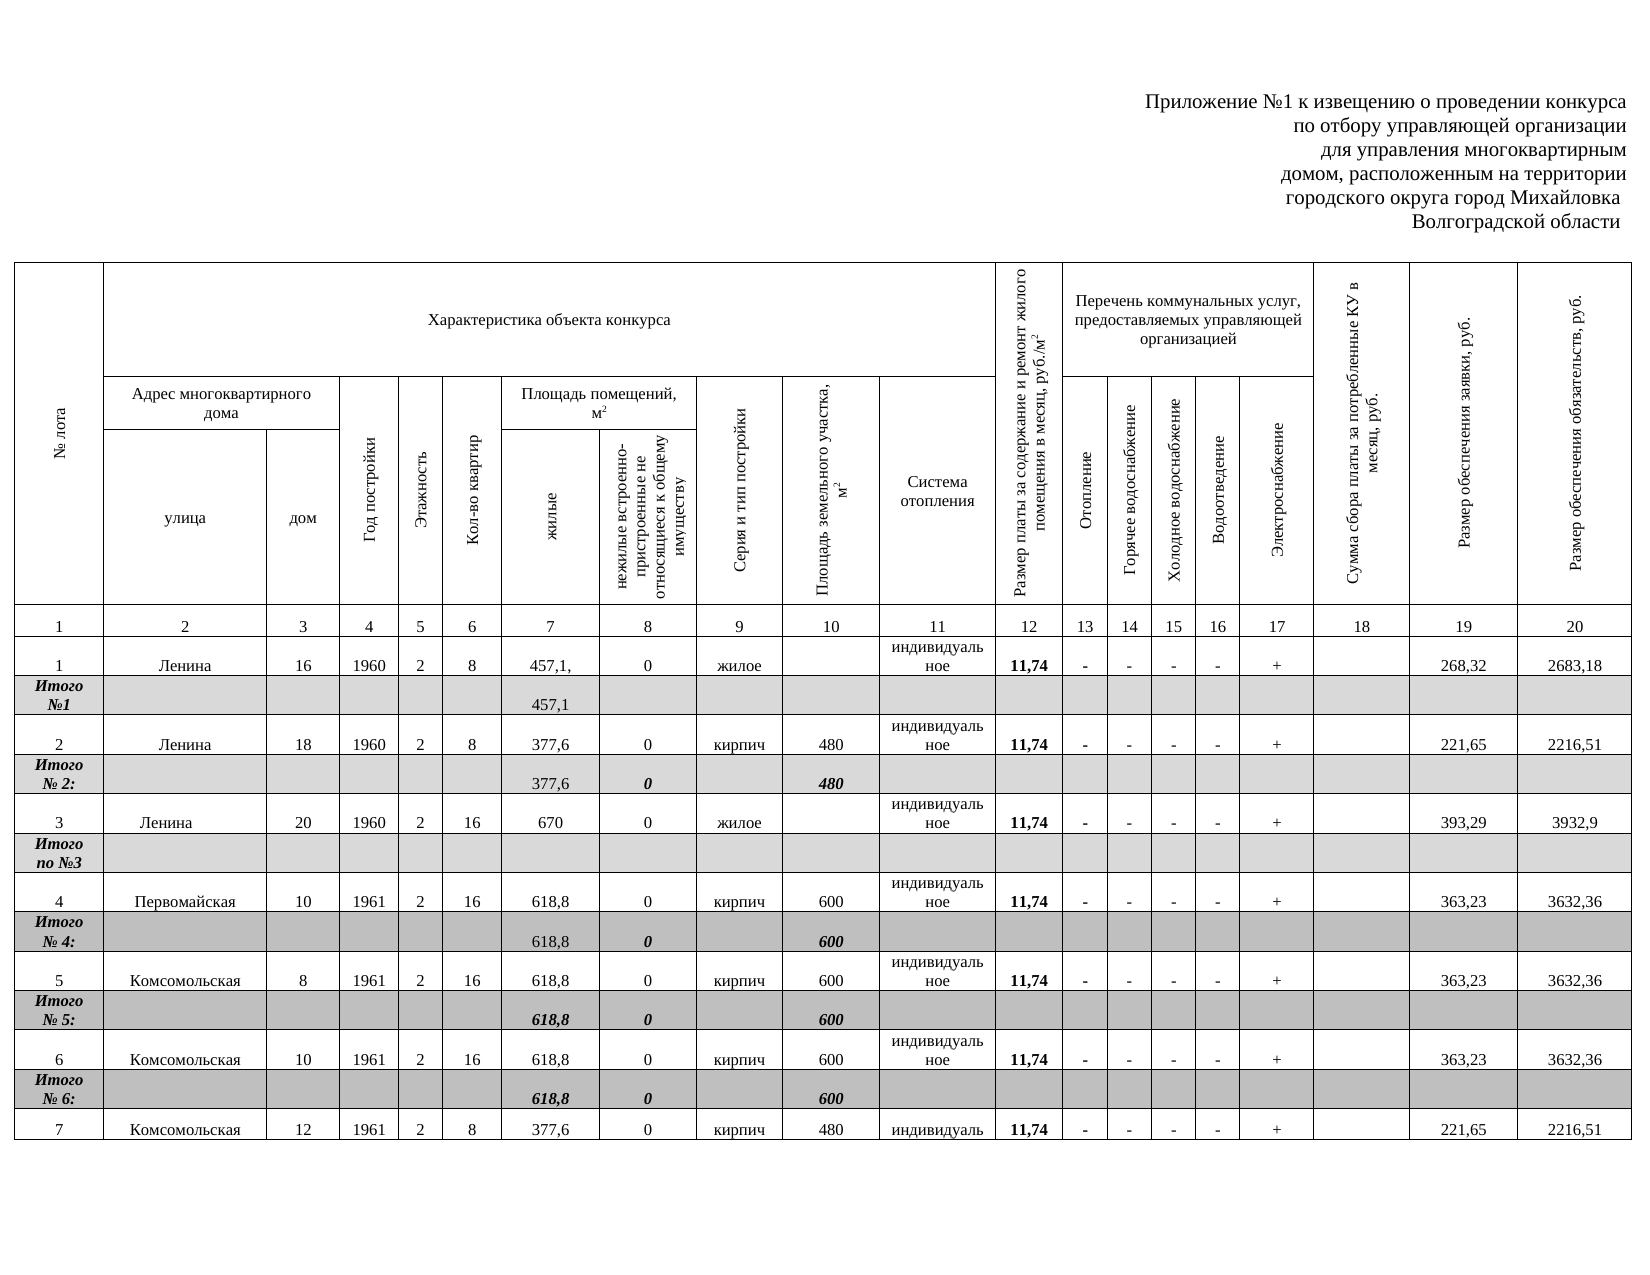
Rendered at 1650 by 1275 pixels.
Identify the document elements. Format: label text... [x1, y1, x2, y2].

text домом, расположенным на территории [59, 161, 1627, 185]
table_cell [880, 1070, 995, 1108]
table_cell [783, 637, 879, 675]
table_cell [880, 676, 995, 714]
table_cell [1063, 676, 1107, 714]
table_header Сумма сбора платы за потребленные КУ в месяц, руб. [1314, 263, 1409, 604]
table_cell [1108, 1070, 1151, 1108]
table_cell [1410, 1070, 1517, 1108]
table_cell [1063, 912, 1107, 951]
table_cell [340, 755, 398, 793]
table_cell Итого № 6: [15, 1070, 103, 1108]
table_cell [1410, 834, 1517, 872]
table_cell [1108, 912, 1151, 951]
table_cell [1240, 991, 1313, 1029]
table_cell 600 [783, 912, 879, 951]
table_cell [697, 755, 782, 793]
table_cell кирпич [697, 1109, 782, 1139]
table_cell Итого № 2: [15, 755, 103, 793]
table_cell [1314, 991, 1409, 1029]
table_cell Холодное водоснабжение [1152, 377, 1195, 604]
table_cell 363,23 [1410, 873, 1517, 911]
table_cell - [1196, 637, 1239, 675]
text Приложение №1 к извещению о проведении конкурса [59, 89, 1627, 113]
table_cell [1196, 991, 1239, 1029]
table_header № лота [15, 263, 103, 604]
table_cell 18 [1314, 605, 1409, 636]
table_cell - [1108, 715, 1151, 754]
table_cell [783, 676, 879, 714]
table_cell [1063, 834, 1107, 872]
table_cell 1961 [340, 873, 398, 911]
table_cell 618,8 [502, 991, 599, 1029]
table_cell 8 [600, 605, 696, 636]
table_cell индивидуальное [880, 715, 995, 754]
table_cell [1152, 834, 1195, 872]
table_cell [104, 755, 266, 793]
table_cell 2 [399, 715, 442, 754]
table_cell [1314, 755, 1409, 793]
table_cell - [1152, 873, 1195, 911]
table_cell Водоотведение [1196, 377, 1239, 604]
table_cell 480 [783, 1109, 879, 1139]
table_cell [1518, 1070, 1631, 1108]
table_cell 618,8 [502, 1030, 599, 1069]
table_cell [1410, 676, 1517, 714]
table_cell индивидуальное [880, 873, 995, 911]
table_cell 8 [443, 637, 501, 675]
table_cell 457,1, [502, 637, 599, 675]
table_cell [697, 912, 782, 951]
table_cell [1196, 834, 1239, 872]
table_header Размер обеспечения обязательств, руб. [1518, 263, 1631, 604]
table_cell [1152, 912, 1195, 951]
table_cell Электроснабжение [1240, 377, 1313, 604]
table_cell + [1240, 1030, 1313, 1069]
table_cell [1108, 991, 1151, 1029]
table_cell 2 [399, 637, 442, 675]
table_cell 0 [600, 991, 696, 1029]
table_cell [502, 834, 599, 872]
table_cell - [1108, 1030, 1151, 1069]
table_cell [104, 676, 266, 714]
table_cell 1 [15, 637, 103, 675]
table_cell 0 [600, 1030, 696, 1069]
table_cell 16 [443, 952, 501, 990]
table_cell [1314, 637, 1409, 675]
table_cell - [1196, 1030, 1239, 1069]
text городского округа город Михайловка [59, 185, 1620, 209]
table_cell [1196, 912, 1239, 951]
table_cell [340, 1070, 398, 1108]
table_cell [996, 755, 1062, 793]
table_cell Кол-во квартир [443, 377, 501, 604]
table_cell 2 [15, 715, 103, 754]
table_cell 10 [267, 1030, 339, 1069]
table_cell [1152, 676, 1195, 714]
table_cell - [1196, 1109, 1239, 1139]
table_cell 4 [340, 605, 398, 636]
table_cell 16 [1196, 605, 1239, 636]
table_cell [996, 991, 1062, 1029]
table_cell - [1196, 873, 1239, 911]
table_cell 618,8 [502, 873, 599, 911]
table_cell + [1240, 715, 1313, 754]
table_cell [1518, 676, 1631, 714]
table_cell 11,74 [996, 715, 1062, 754]
table_cell 9 [697, 605, 782, 636]
table_cell [1410, 755, 1517, 793]
table_cell [880, 755, 995, 793]
table_cell 11 [880, 605, 995, 636]
table_cell 268,32 [1410, 637, 1517, 675]
table_cell 618,8 [502, 912, 599, 951]
table_cell 0 [600, 1070, 696, 1108]
table_cell [996, 1070, 1062, 1108]
table_cell [267, 991, 339, 1029]
table_cell [1063, 755, 1107, 793]
table_cell [443, 834, 501, 872]
table_cell [1108, 834, 1151, 872]
table_cell 377,6 [502, 755, 599, 793]
table_cell 3632,36 [1518, 952, 1631, 990]
table_cell [1196, 1070, 1239, 1108]
table_header Размер платы за содержание и ремонт жилого помещения в месяц, руб./м2 [996, 263, 1062, 604]
table_cell 2 [104, 605, 266, 636]
table_cell 2 [399, 794, 442, 832]
table_cell - [1196, 715, 1239, 754]
table_cell 3 [267, 605, 339, 636]
table_cell 0 [600, 637, 696, 675]
table_cell [1063, 1070, 1107, 1108]
table_cell [1196, 755, 1239, 793]
table_cell + [1240, 1109, 1313, 1139]
table_cell 1961 [340, 1109, 398, 1139]
table_cell 5 [399, 605, 442, 636]
table_cell [1518, 912, 1631, 951]
table_cell 6 [15, 1030, 103, 1069]
table_cell 393,29 [1410, 794, 1517, 832]
table_cell 377,6 [502, 715, 599, 754]
table_cell [267, 912, 339, 951]
table_cell Горячее водоснабжение [1108, 377, 1151, 604]
table_cell [443, 991, 501, 1029]
table_cell 11,74 [996, 1109, 1062, 1139]
table_cell 1960 [340, 715, 398, 754]
table_cell [399, 1070, 442, 1108]
text по отбору управляющей организации [59, 113, 1627, 137]
table_header Характеристика объекта конкурса [104, 263, 995, 376]
table_cell 16 [267, 637, 339, 675]
table_cell - [1152, 952, 1195, 990]
table_cell [1314, 952, 1409, 990]
table_cell - [1063, 715, 1107, 754]
table_cell [267, 676, 339, 714]
table_cell [1314, 676, 1409, 714]
table_cell [1314, 1109, 1409, 1139]
table_cell 600 [783, 1030, 879, 1069]
table_cell Ленина [104, 637, 266, 675]
table_cell 457,1 [502, 676, 599, 714]
table_cell [1518, 755, 1631, 793]
table_cell 1 [15, 605, 103, 636]
table_cell жилое [697, 637, 782, 675]
table_cell [996, 912, 1062, 951]
table_cell 19 [1410, 605, 1517, 636]
table_cell [399, 991, 442, 1029]
table_cell [1196, 676, 1239, 714]
table_cell индивидуальное [880, 1030, 995, 1069]
table_cell [104, 1070, 266, 1108]
table_cell Площадь помещений, м2 [502, 377, 696, 429]
table_cell [1152, 991, 1195, 1029]
table_cell 6 [443, 605, 501, 636]
table_cell 3632,36 [1518, 1030, 1631, 1069]
table_cell [1063, 991, 1107, 1029]
table_cell Серия и тип постройки [697, 377, 782, 604]
table_header Перечень коммунальных услуг, предоставляемых управляющей организацией [1063, 263, 1313, 376]
table_cell 10 [267, 873, 339, 911]
table_cell - [1108, 1109, 1151, 1139]
table_cell [880, 912, 995, 951]
table_cell + [1240, 637, 1313, 675]
table_cell 11,74 [996, 952, 1062, 990]
table_cell Ленина [104, 715, 266, 754]
table_cell Итого № 5: [15, 991, 103, 1029]
table_cell 0 [600, 794, 696, 832]
table_cell [600, 834, 696, 872]
table_cell [443, 1070, 501, 1108]
table_cell 0 [600, 755, 696, 793]
table_cell [1108, 755, 1151, 793]
table_cell [1314, 834, 1409, 872]
table_cell 10 [783, 605, 879, 636]
table_cell [1152, 1070, 1195, 1108]
table_cell Ленина [104, 794, 266, 832]
table_cell [267, 834, 339, 872]
table_cell [1410, 912, 1517, 951]
table_cell 16 [443, 1030, 501, 1069]
table_cell 600 [783, 873, 879, 911]
table_cell 2 [399, 952, 442, 990]
table_cell - [1063, 794, 1107, 832]
table_cell [1314, 715, 1409, 754]
table_cell кирпич [697, 873, 782, 911]
table_cell 16 [443, 873, 501, 911]
table_cell [340, 834, 398, 872]
table_cell [340, 912, 398, 951]
table_cell [340, 991, 398, 1029]
table_cell 600 [783, 952, 879, 990]
table_cell 15 [1152, 605, 1195, 636]
table_cell 480 [783, 715, 879, 754]
table_cell 18 [267, 715, 339, 754]
table_cell 0 [600, 715, 696, 754]
table_cell 16 [443, 794, 501, 832]
table_cell [1152, 755, 1195, 793]
table_cell Комсомольская [104, 1109, 266, 1139]
table_cell [783, 794, 879, 832]
table_cell 11,74 [996, 637, 1062, 675]
table_cell 2 [399, 1030, 442, 1069]
table_cell [1314, 873, 1409, 911]
table_cell индивидуальное [880, 1109, 995, 1139]
table_cell 7 [502, 605, 599, 636]
text Волгоградской области [59, 209, 1620, 233]
table_cell - [1196, 794, 1239, 832]
table_cell 17 [1240, 605, 1313, 636]
table_cell [880, 991, 995, 1029]
table_cell - [1063, 873, 1107, 911]
table_cell 2683,18 [1518, 637, 1631, 675]
table_cell [697, 991, 782, 1029]
table_cell кирпич [697, 952, 782, 990]
table_cell 363,23 [1410, 952, 1517, 990]
table_cell дом [267, 430, 339, 604]
table_cell 480 [783, 755, 879, 793]
table_cell 0 [600, 912, 696, 951]
table_cell жилое [697, 794, 782, 832]
table_cell Итого по №3 [15, 834, 103, 872]
table_cell Комсомольская [104, 952, 266, 990]
table_cell [600, 676, 696, 714]
table_cell 1961 [340, 1030, 398, 1069]
table_cell + [1240, 952, 1313, 990]
table_cell [1240, 834, 1313, 872]
table_cell [340, 676, 398, 714]
table_cell 0 [600, 1109, 696, 1139]
table_cell [1314, 1030, 1409, 1069]
table_cell 12 [996, 605, 1062, 636]
text для управления многоквартирным [59, 137, 1627, 161]
table_cell - [1152, 1109, 1195, 1139]
table_cell [104, 834, 266, 872]
table_cell Итого № 4: [15, 912, 103, 951]
table_cell 0 [600, 952, 696, 990]
table_cell 600 [783, 1070, 879, 1108]
table_cell [443, 912, 501, 951]
table_cell 2216,51 [1518, 1109, 1631, 1139]
table_cell кирпич [697, 715, 782, 754]
table_cell - [1108, 794, 1151, 832]
table_cell - [1108, 637, 1151, 675]
table_cell жилые [502, 430, 599, 604]
table_cell [996, 834, 1062, 872]
table_cell 3632,36 [1518, 873, 1631, 911]
table_cell [267, 755, 339, 793]
table_cell 13 [1063, 605, 1107, 636]
table_cell + [1240, 794, 1313, 832]
table_cell [697, 1070, 782, 1108]
table_cell 2 [399, 1109, 442, 1139]
table_cell [1314, 794, 1409, 832]
table_cell 11,74 [996, 794, 1062, 832]
table_cell Площадь земельного участка, м2 [783, 377, 879, 604]
table_cell 20 [1518, 605, 1631, 636]
table_cell [104, 991, 266, 1029]
table_cell [443, 676, 501, 714]
table_cell улица [104, 430, 266, 604]
table_cell кирпич [697, 1030, 782, 1069]
table_cell [783, 834, 879, 872]
table_cell [1240, 755, 1313, 793]
table_cell 600 [783, 991, 879, 1029]
table_cell 1960 [340, 637, 398, 675]
table_cell индивидуальное [880, 637, 995, 675]
table_cell Итого №1 [15, 676, 103, 714]
table_cell Этажность [399, 377, 442, 604]
table_cell [1314, 1070, 1409, 1108]
table_cell [1240, 912, 1313, 951]
table_cell 221,65 [1410, 715, 1517, 754]
table_cell индивидуальное [880, 794, 995, 832]
table_cell 670 [502, 794, 599, 832]
table_cell Год постройки [340, 377, 398, 604]
table_cell 363,23 [1410, 1030, 1517, 1069]
table_cell 11,74 [996, 873, 1062, 911]
table_cell нежилые встроенно-пристроенные не относящиеся к общему имуществу [600, 430, 696, 604]
table_cell Отопление [1063, 377, 1107, 604]
table_cell 7 [15, 1109, 103, 1139]
table_cell 377,6 [502, 1109, 599, 1139]
table_cell 5 [15, 952, 103, 990]
table_cell 1961 [340, 952, 398, 990]
table_cell [880, 834, 995, 872]
table_cell 12 [267, 1109, 339, 1139]
table_cell 8 [267, 952, 339, 990]
table_cell - [1108, 952, 1151, 990]
table_cell 2 [399, 873, 442, 911]
table_cell [399, 912, 442, 951]
table_cell - [1152, 1030, 1195, 1069]
table_cell - [1152, 715, 1195, 754]
table_cell 618,8 [502, 1070, 599, 1108]
table_cell [996, 676, 1062, 714]
table_cell [1314, 912, 1409, 951]
table_cell 8 [443, 715, 501, 754]
table_cell - [1152, 637, 1195, 675]
table_cell [1240, 1070, 1313, 1108]
table_cell [104, 912, 266, 951]
table_cell 618,8 [502, 952, 599, 990]
table_cell 3932,9 [1518, 794, 1631, 832]
table_cell [267, 1070, 339, 1108]
table_cell [1108, 676, 1151, 714]
table_cell - [1152, 794, 1195, 832]
table_cell 8 [443, 1109, 501, 1139]
table_cell - [1063, 952, 1107, 990]
table_cell [399, 755, 442, 793]
table_cell + [1240, 873, 1313, 911]
table_cell 3 [15, 794, 103, 832]
table_cell [1518, 834, 1631, 872]
table_cell 20 [267, 794, 339, 832]
table_cell 2216,51 [1518, 715, 1631, 754]
table_cell Первомайская [104, 873, 266, 911]
table_cell 14 [1108, 605, 1151, 636]
table_cell Комсомольская [104, 1030, 266, 1069]
table_cell 11,74 [996, 1030, 1062, 1069]
table_cell [1240, 676, 1313, 714]
table_cell 0 [600, 873, 696, 911]
table_cell - [1063, 1030, 1107, 1069]
table_cell [697, 834, 782, 872]
table_cell 4 [15, 873, 103, 911]
table_cell - [1063, 1109, 1107, 1139]
table_cell [443, 755, 501, 793]
table_cell [399, 834, 442, 872]
table_cell [1518, 991, 1631, 1029]
table_cell [1410, 991, 1517, 1029]
table_cell - [1196, 952, 1239, 990]
table_cell 221,65 [1410, 1109, 1517, 1139]
table_cell 1960 [340, 794, 398, 832]
table_cell Адрес многоквартирного дома [104, 377, 339, 429]
table_cell индивидуальное [880, 952, 995, 990]
table_header Размер обеспечения заявки, руб. [1410, 263, 1517, 604]
table_cell - [1108, 873, 1151, 911]
table_cell [399, 676, 442, 714]
table_cell Система отопления [880, 377, 995, 604]
table_cell - [1063, 637, 1107, 675]
table_cell [697, 676, 782, 714]
